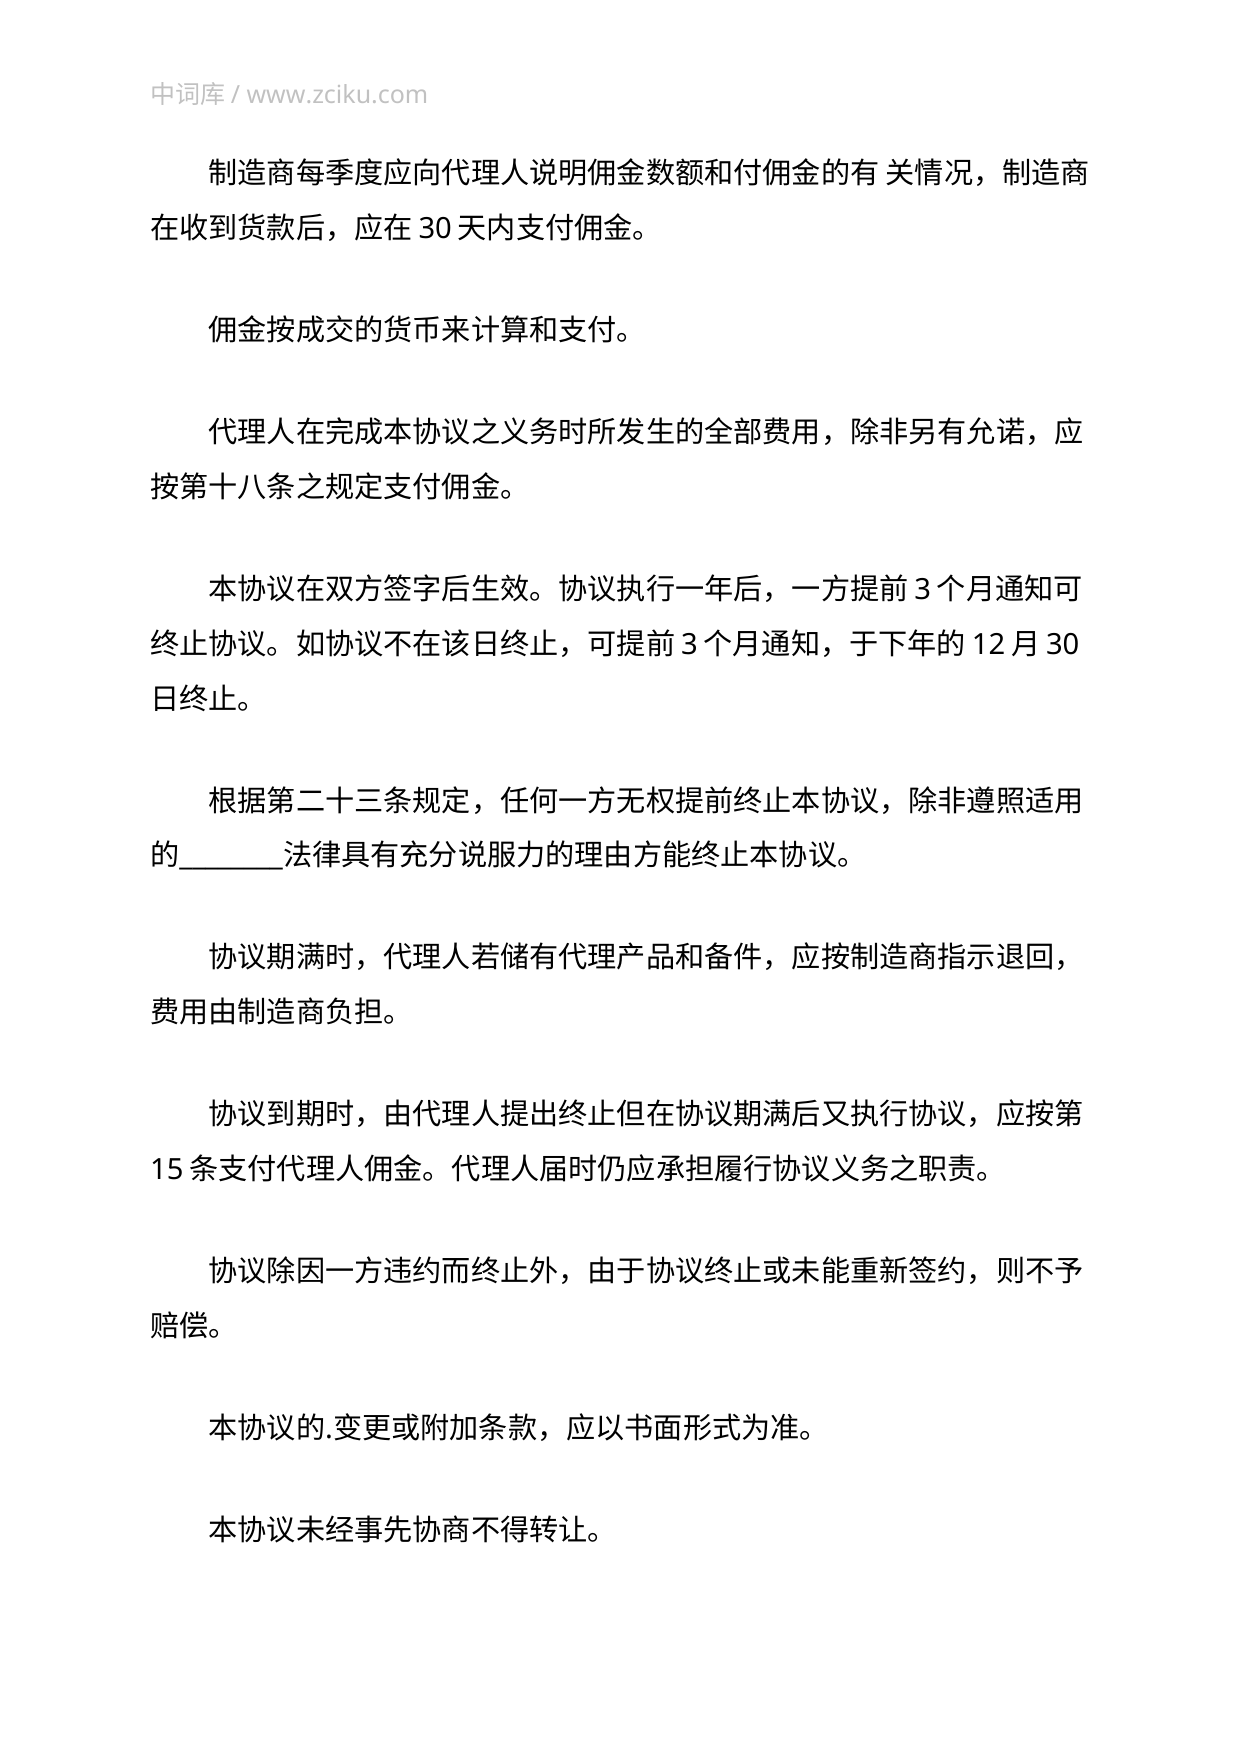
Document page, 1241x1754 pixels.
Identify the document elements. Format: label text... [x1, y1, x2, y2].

text 协议到期时，由代理人提出终止但在协议期满后又执行协议，应按第15条支付代理人佣金。代理人届时仍应承担履行协议义务之职责。 [150, 1091, 1090, 1188]
text 代理人在完成本协议之义务时所发生的全部费用，除非另有允诺，应按第十八条之规定支付佣金。 [150, 409, 1090, 506]
text 制造商每季度应向代理人说明佣金数额和付佣金的有 关情况，制造商在收到货款后，应在30天内支付佣金。 [150, 150, 1090, 247]
text 协议期满时，代理人若储有代理产品和备件，应按制造商指示退回，费用由制造商负担。 [150, 934, 1090, 1031]
text 本协议的.变更或附加条款，应以书面形式为准。 [150, 1404, 1090, 1447]
text 本协议未经事先协商不得转让。 [150, 1506, 1090, 1548]
text 本协议在双方签字后生效。协议执行一年后，一方提前3个月通知可终止协议。如协议不在该日终止，可提前3个月通知，于下年的12月30日终止。 [150, 565, 1090, 718]
text 协议除因一方违约而终止外，由于协议终止或未能重新签约，则不予赔偿。 [150, 1247, 1090, 1345]
text 根据第二十三条规定，任何一方无权提前终止本协议，除非遵照适用的________法律具有充分说服力的理由方能终止本协议。 [150, 777, 1090, 874]
text 佣金按成交的货币来计算和支付。 [150, 307, 1090, 349]
